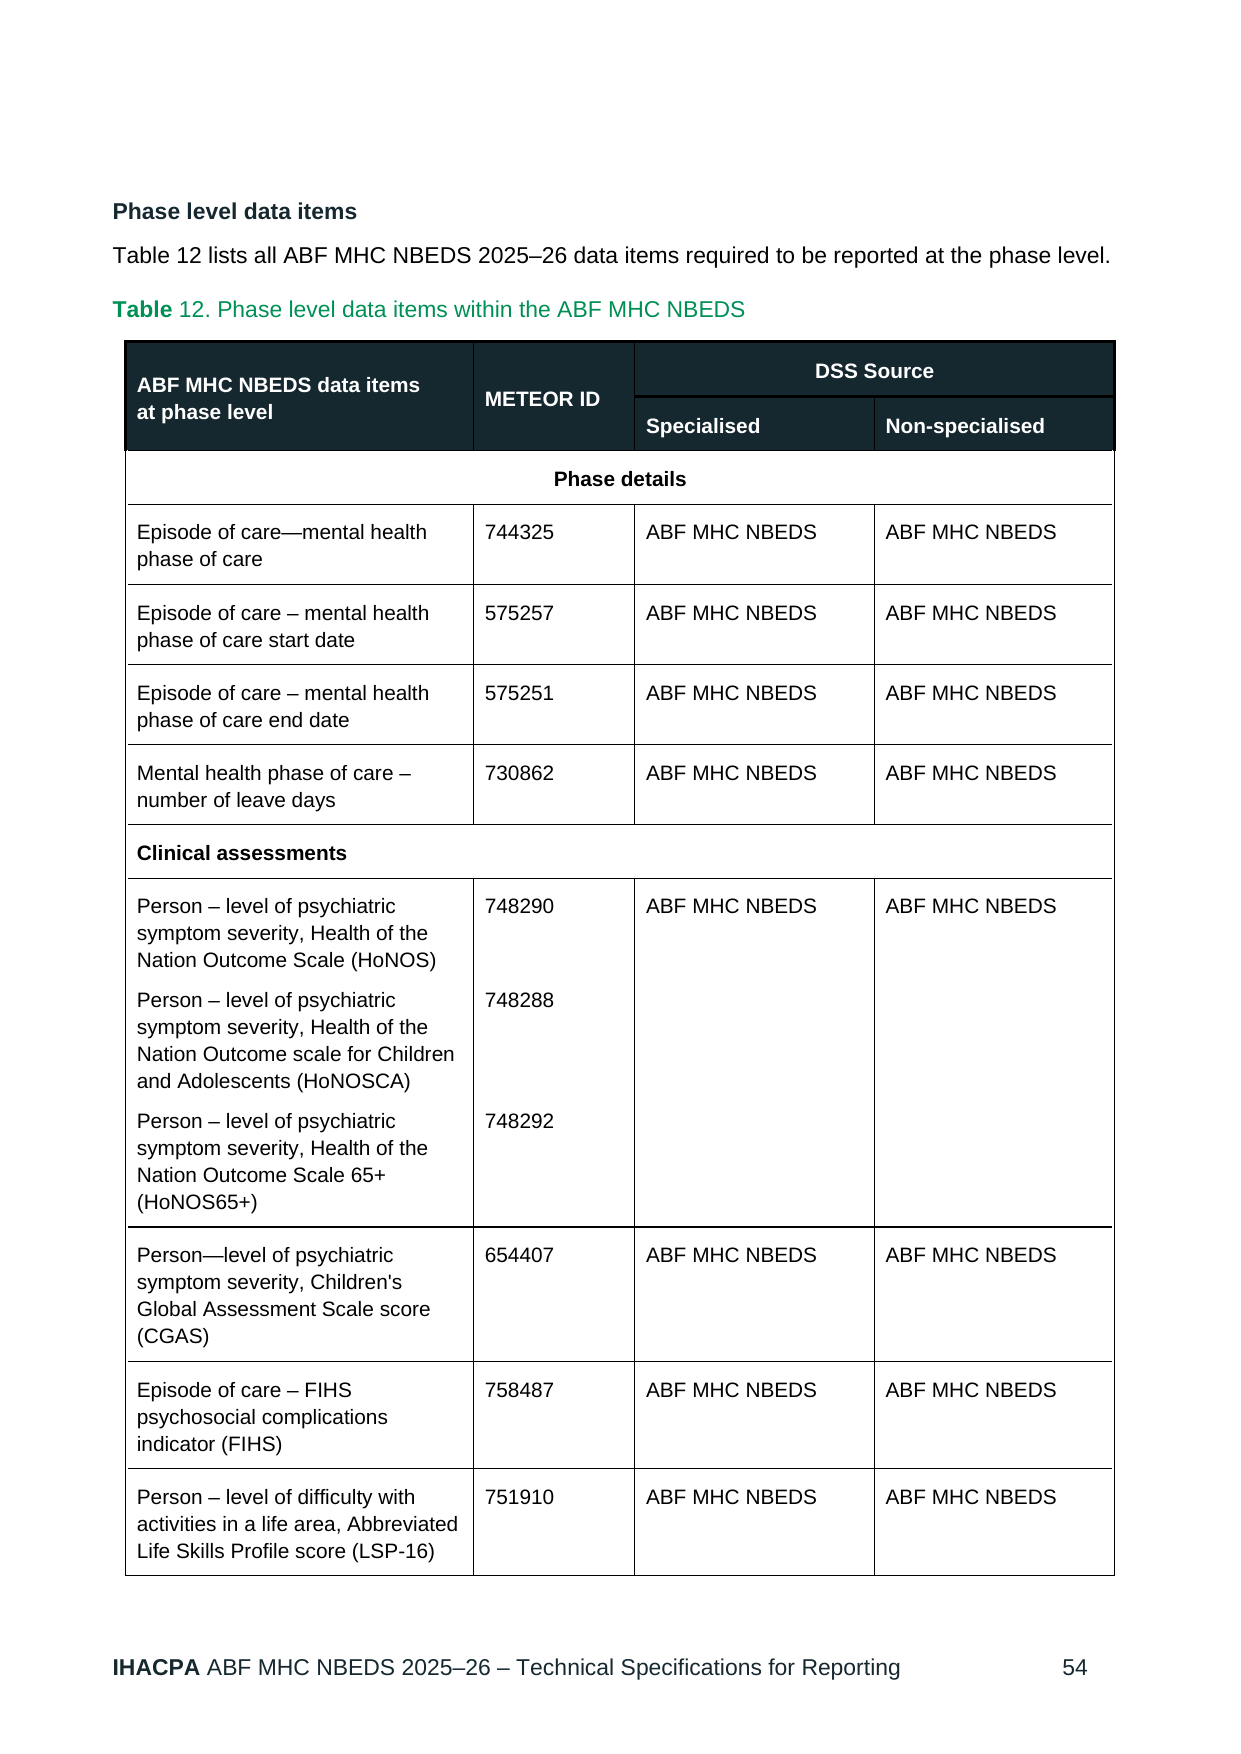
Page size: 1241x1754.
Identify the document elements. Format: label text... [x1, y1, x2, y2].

text Table 12 lists all ABF MHC NBEDS 2025–26 data items required to be reported at the phase level. [112, 242, 1128, 268]
table_cell Specialised [635, 398, 874, 450]
table_cell 575257 [474, 585, 634, 664]
table_cell Person—level of psychiatric symptom severity, Children's Global Assessment Scale score (CGAS) [126, 1226, 473, 1361]
table_cell ABF MHC NBEDS [875, 504, 1114, 584]
table_cell Episode of care – FIHS psychosocial complications indicator (FIHS) [126, 1361, 473, 1468]
table_cell Episode of care—mental health phase of care [126, 504, 473, 584]
table_cell ABF MHC NBEDS [635, 879, 874, 1226]
table_cell ABF MHC NBEDS [875, 744, 1114, 824]
table_cell Person – level of psychiatric symptom severity, Health of the Nation Outcome Scale (HoNOS) Person – level of psychiatric symptom severity, Health of the Nation Outcome scale for Children and Adolescents (HoNOSCA) Person – level of psychiatric symptom severity, Health of the Nation Outcome Scale 65+ (HoNOS65+) [126, 878, 473, 1226]
table_cell ABF MHC NBEDS [875, 664, 1114, 744]
table_header ABF MHC NBEDS data items at phase level [127, 343, 473, 450]
table_cell ABF MHC NBEDS [635, 745, 874, 824]
table_cell Non-specialised [875, 398, 1113, 450]
table_cell 730862 [474, 745, 634, 824]
table_cell ABF MHC NBEDS [875, 878, 1114, 1226]
table_cell ABF MHC NBEDS [635, 1469, 874, 1575]
table_cell ABF MHC NBEDS [875, 1226, 1114, 1361]
table_cell Episode of care – mental health phase of care end date [126, 664, 473, 744]
table_cell ABF MHC NBEDS [635, 585, 874, 664]
table_cell 654407 [474, 1228, 634, 1361]
table_cell Episode of care – mental health phase of care start date [126, 584, 473, 664]
table_cell ABF MHC NBEDS [635, 1228, 874, 1361]
table_cell ABF MHC NBEDS [635, 505, 874, 584]
table_cell ABF MHC NBEDS [875, 1468, 1114, 1575]
table_cell 744325 [474, 505, 634, 584]
table_cell ABF MHC NBEDS [875, 584, 1114, 664]
table_cell ABF MHC NBEDS [635, 665, 874, 744]
table_cell Phase details [126, 450, 1114, 503]
table_cell 758487 [474, 1362, 634, 1468]
table_cell ABF MHC NBEDS [875, 1361, 1114, 1468]
table_cell Mental health phase of care – number of leave days [126, 744, 473, 824]
table_cell 751910 [474, 1469, 634, 1575]
subtitle Phase level data items [112, 198, 1128, 224]
subtitle Table 12. Phase level data items within the ABF MHC NBEDS [112, 296, 1128, 322]
table_cell 575251 [474, 665, 634, 744]
table_header METEOR ID [474, 343, 634, 450]
table_cell Clinical assessments [126, 824, 1114, 877]
table_header DSS Source [635, 343, 1113, 395]
table_cell 748290 748288 748292 [474, 879, 634, 1226]
table_cell ABF MHC NBEDS [635, 1362, 874, 1468]
table_cell Person – level of difficulty with activities in a life area, Abbreviated Life Skills Profile score (LSP-16) [126, 1468, 473, 1575]
